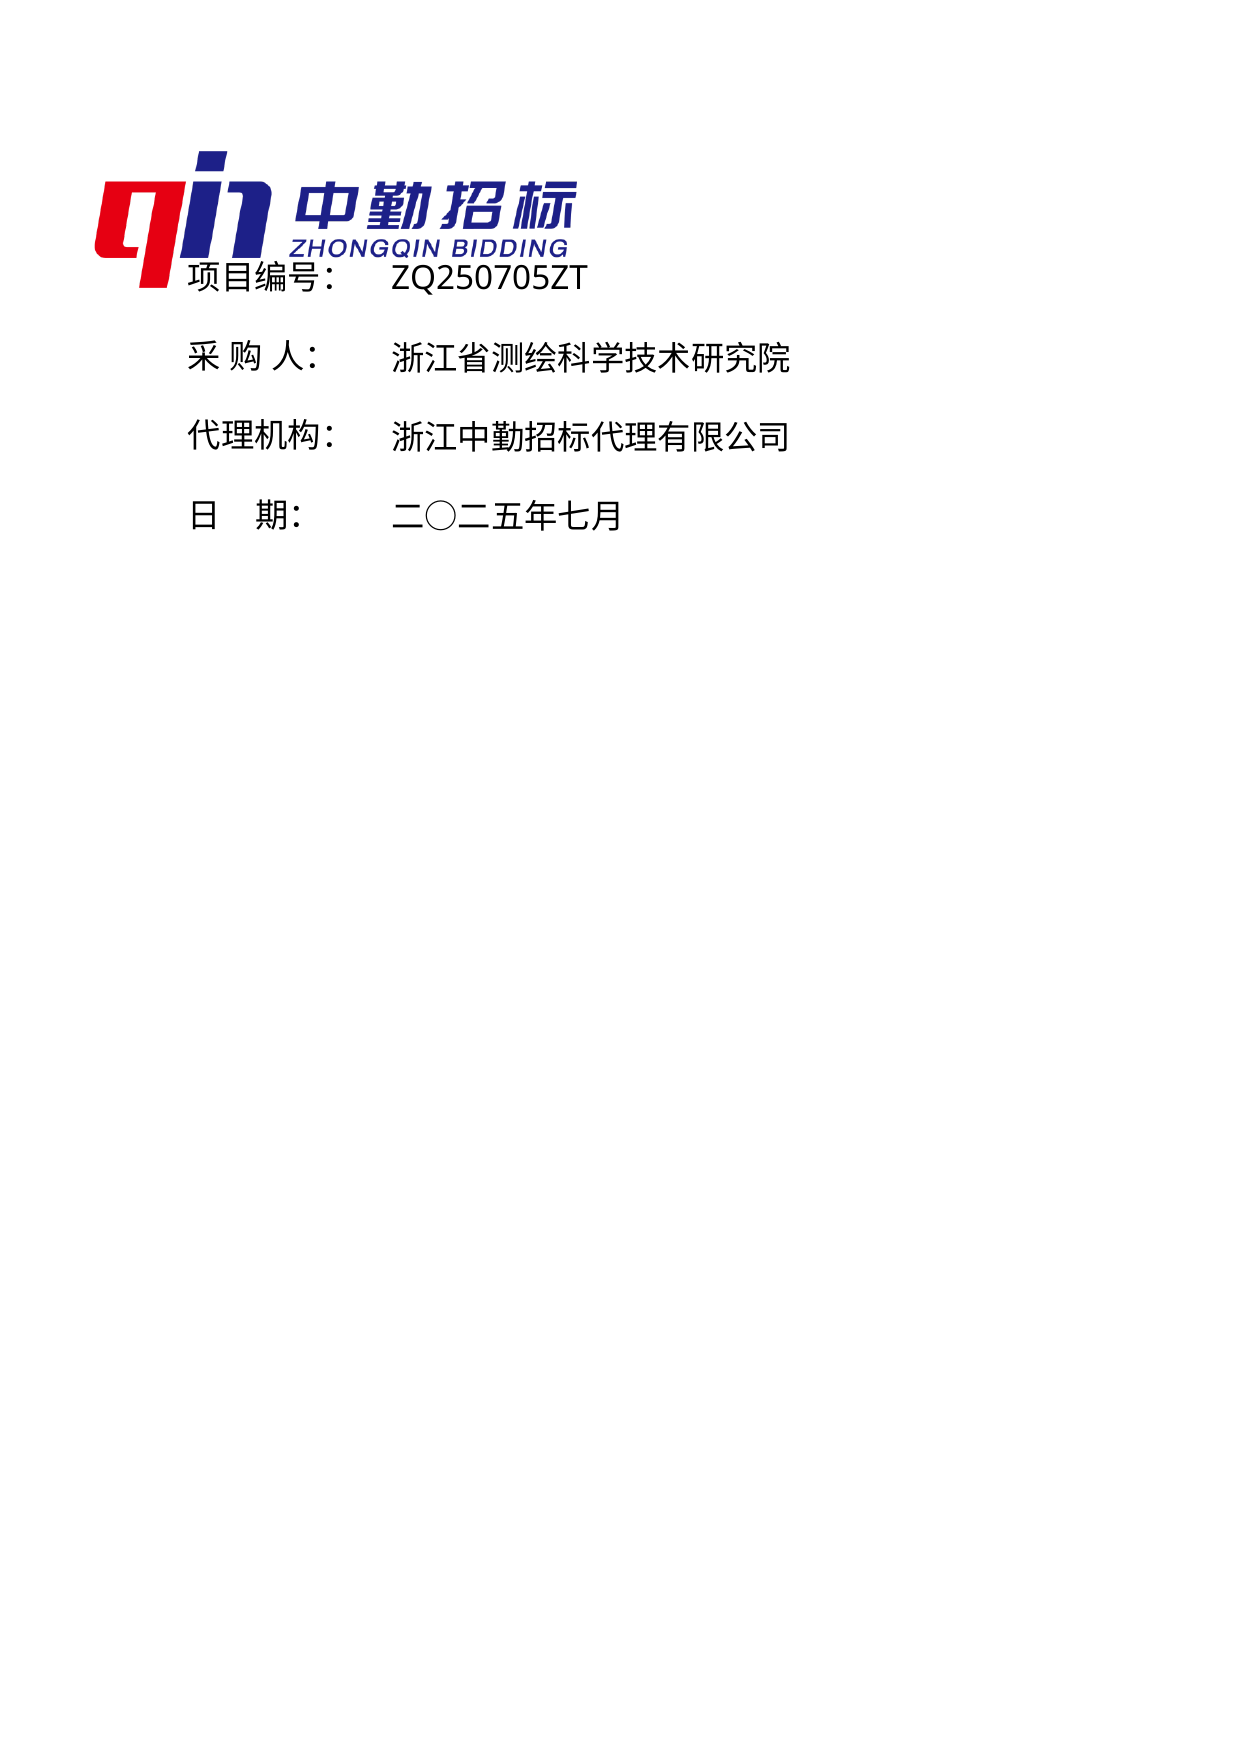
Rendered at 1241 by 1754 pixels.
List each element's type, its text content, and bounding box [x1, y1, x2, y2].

table_cell 采 购 人： [176, 323, 379, 402]
table_header 项目编号： [176, 244, 379, 323]
table_cell 浙江省测绘科学技术研究院 [380, 323, 1064, 402]
picture [94, 151, 577, 288]
table_cell 日 期： [176, 482, 379, 561]
table_cell 二○二五年七月 [380, 482, 1064, 561]
table_header ZQ250705ZT [380, 244, 1064, 323]
table_cell 浙江中勤招标代理有限公司 [380, 403, 1064, 482]
table_cell 代理机构： [176, 403, 379, 482]
